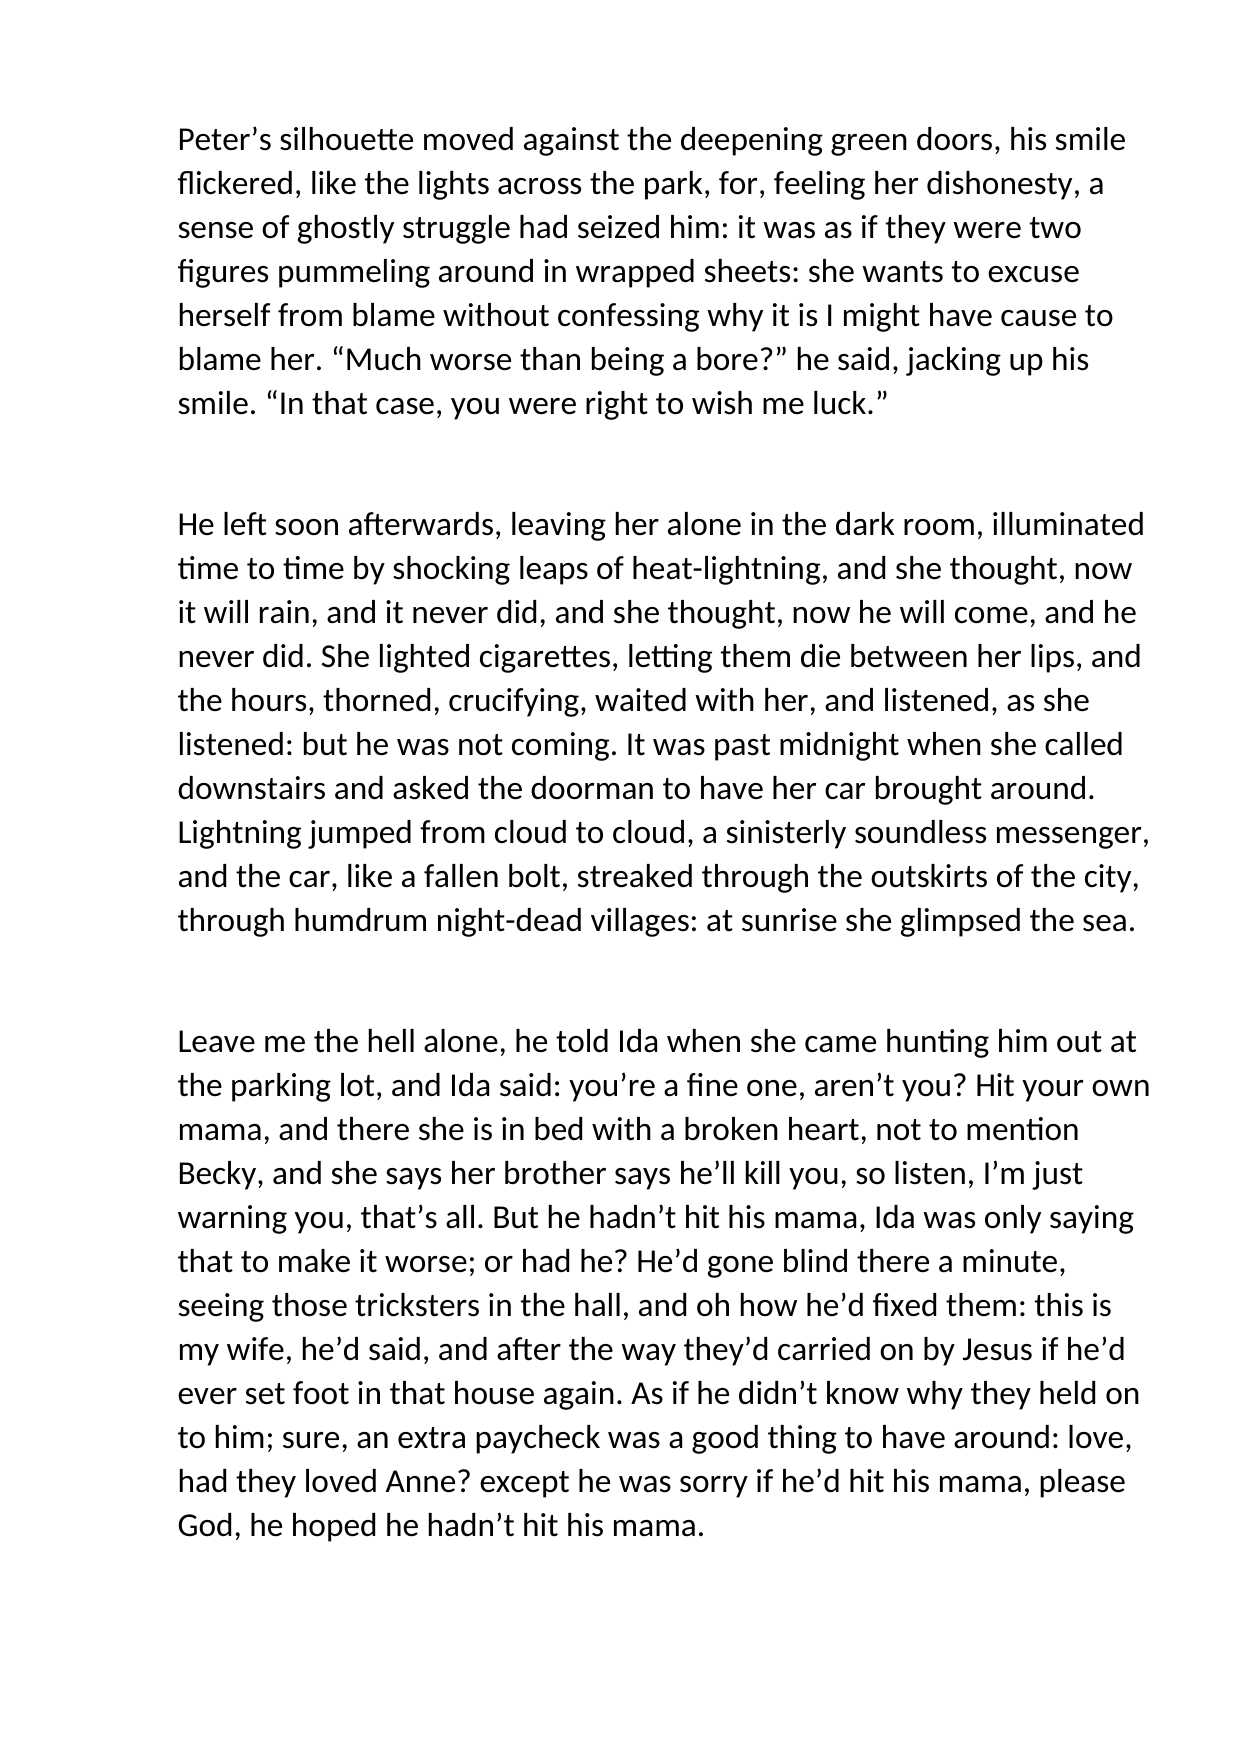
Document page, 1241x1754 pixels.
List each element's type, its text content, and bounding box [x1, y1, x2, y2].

text All his boyhood he’d stolen Baby Ruths and taken them to her; and Milky Ways that they put in the icebox and cut into little slices: my Clyde is an angel, he buys his mama candy bars. My Clyde will be a famous lawyer. Did she think he liked working in a parking lot? That he was doing it just to spite her, when all the time he could be a famous lawyer, a famous anything? Things happen, Mama. And Grady McNeil was part of the things that happen. But what of Grady? She’d walked out the door, and that was the last time he’d seen her. Bubble said: lay off that phone, save your nickels, she’s just sore. [177, 1240, 1152, 1632]
text Leave me the hell alone, he told Ida when she came hunting him out at the parking lot, and Ida said: you’re a fine one, aren’t you? Hit your own mama, and there she is in bed with a broken heart, not to mention Becky, and she says her brother says he’ll kill you, so listen, I’m just warning you, that’s all. But he hadn’t hit his mama, Ida was only saying that to make it worse; or had he? He’d gone blind there a minute, seeing those tricksters in the hall, and oh how he’d fixed them: this is my wife, he’d said, and after the way they’d carried on by Jesus if he’d ever set foot in that house again. As if he didn’t know why they held on to him; sure, an extra paycheck was a good thing to have around: love, had they loved Anne? except he was sorry if he’d hit his mama, please God, he hoped he hadn’t hit his mama. [177, 635, 1152, 1159]
text He left soon afterwards, leaving her alone in the dark room, illuminated time to time by shocking leaps of heat-lightning, and she thought, now it will rain, and it never did, and she thought, now he will come, and he never did. She lighted cigarettes, letting them die between her lips, and the hours, thorned, crucifying, waited with her, and listened, as she listened: but he was not coming. It was past midnight when she called downstairs and asked the doorman to have her car brought around. Lightning jumped from cloud to cloud, a sinisterly soundless messenger, and the car, like a fallen bolt, streaked through the outskirts of the city, through humdrum night-dead villages: at sunrise she glimpsed the sea. [177, 118, 1152, 554]
